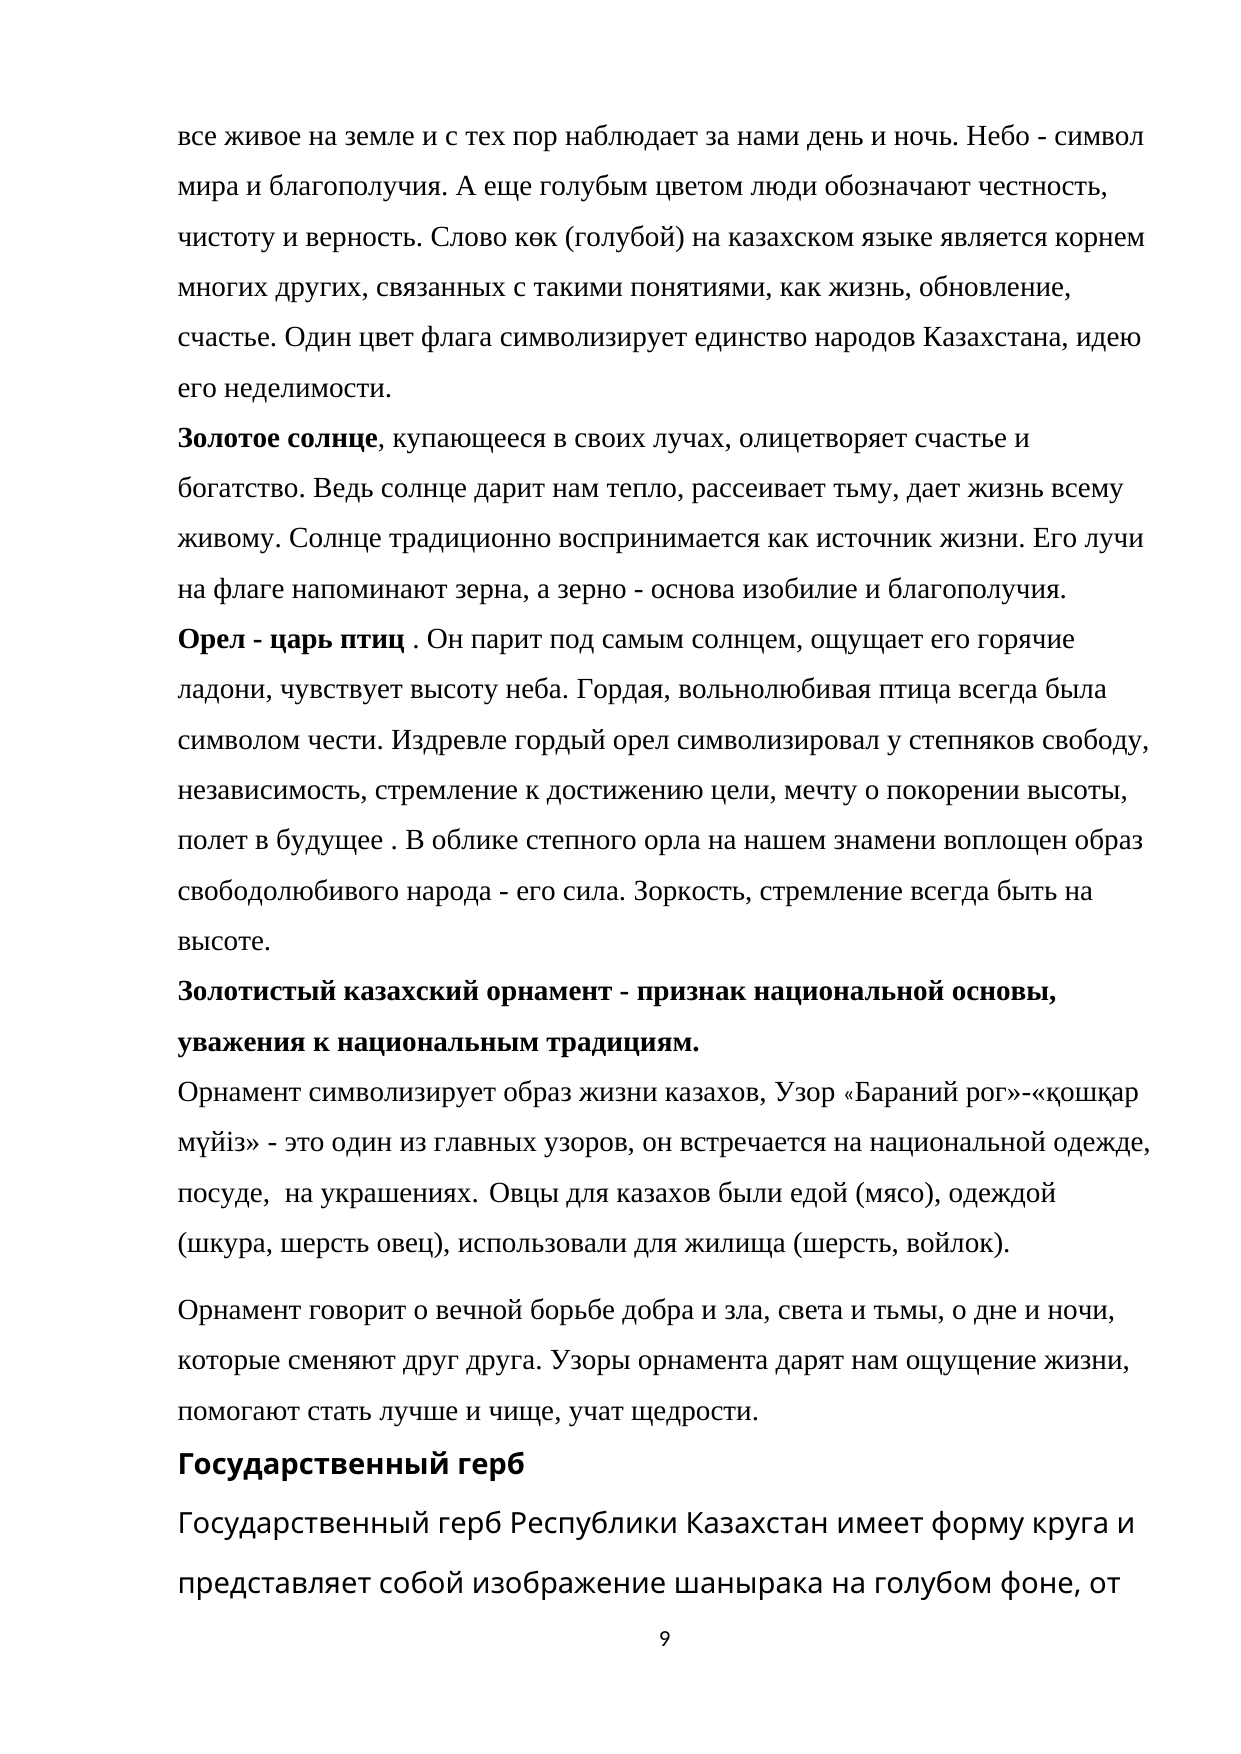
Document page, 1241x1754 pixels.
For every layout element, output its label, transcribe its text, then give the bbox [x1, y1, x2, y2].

text Золотое солнце, купающееся в своих лучах, олицетворяет счастье и богатство. Ведь солнце дарит нам тепло, рассеивает тьму, дает жизнь всему живому. Солнце традиционно воспринимается как источник жизни. Его лучи на флаге напоминают зерна, а зерно - основа изобилие и благополучия. [177, 420, 1152, 604]
text Орел - царь птиц . Он парит под самым солнцем, ощущает его горячие ладони, чувствует высоту неба. Гордая, вольнолюбивая птица всегда была символом чести. Издревле гордый орел символизировал у степняков свободу, независимость, стремление к достижению цели, мечту о покорении высоты, полет в будущее . В облике степного орла на нашем знамени воплощен образ свободолюбивого народа - его сила. Зоркость, стремление всегда быть на высоте. [177, 621, 1152, 957]
text Орнамент символизирует образ жизни казахов, Узор «Бараний рог»-«қошқар мүйіз» - это один из главных узоров, он встречается на национальной одежде, посуде, на украшениях. Овцы для казахов были едой (мясо), одеждой (шкура, шерсть овец), использовали для жилища (шерсть, войлок). [177, 1074, 1152, 1258]
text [177, 1502, 1152, 1602]
text Государственный герб [177, 1443, 1152, 1483]
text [177, 118, 1152, 403]
text Золотистый казахский орнамент - признак национальной основы, уважения к национальным традициям. [177, 973, 1152, 1057]
text Орнамент говорит о вечной борьбе добра и зла, света и тьмы, о дне и ночи, которые сменяют друг друга. Узоры орнамента дарят нам ощущение жизни, помогают стать лучше и чище, учат щедрости. [177, 1292, 1152, 1426]
